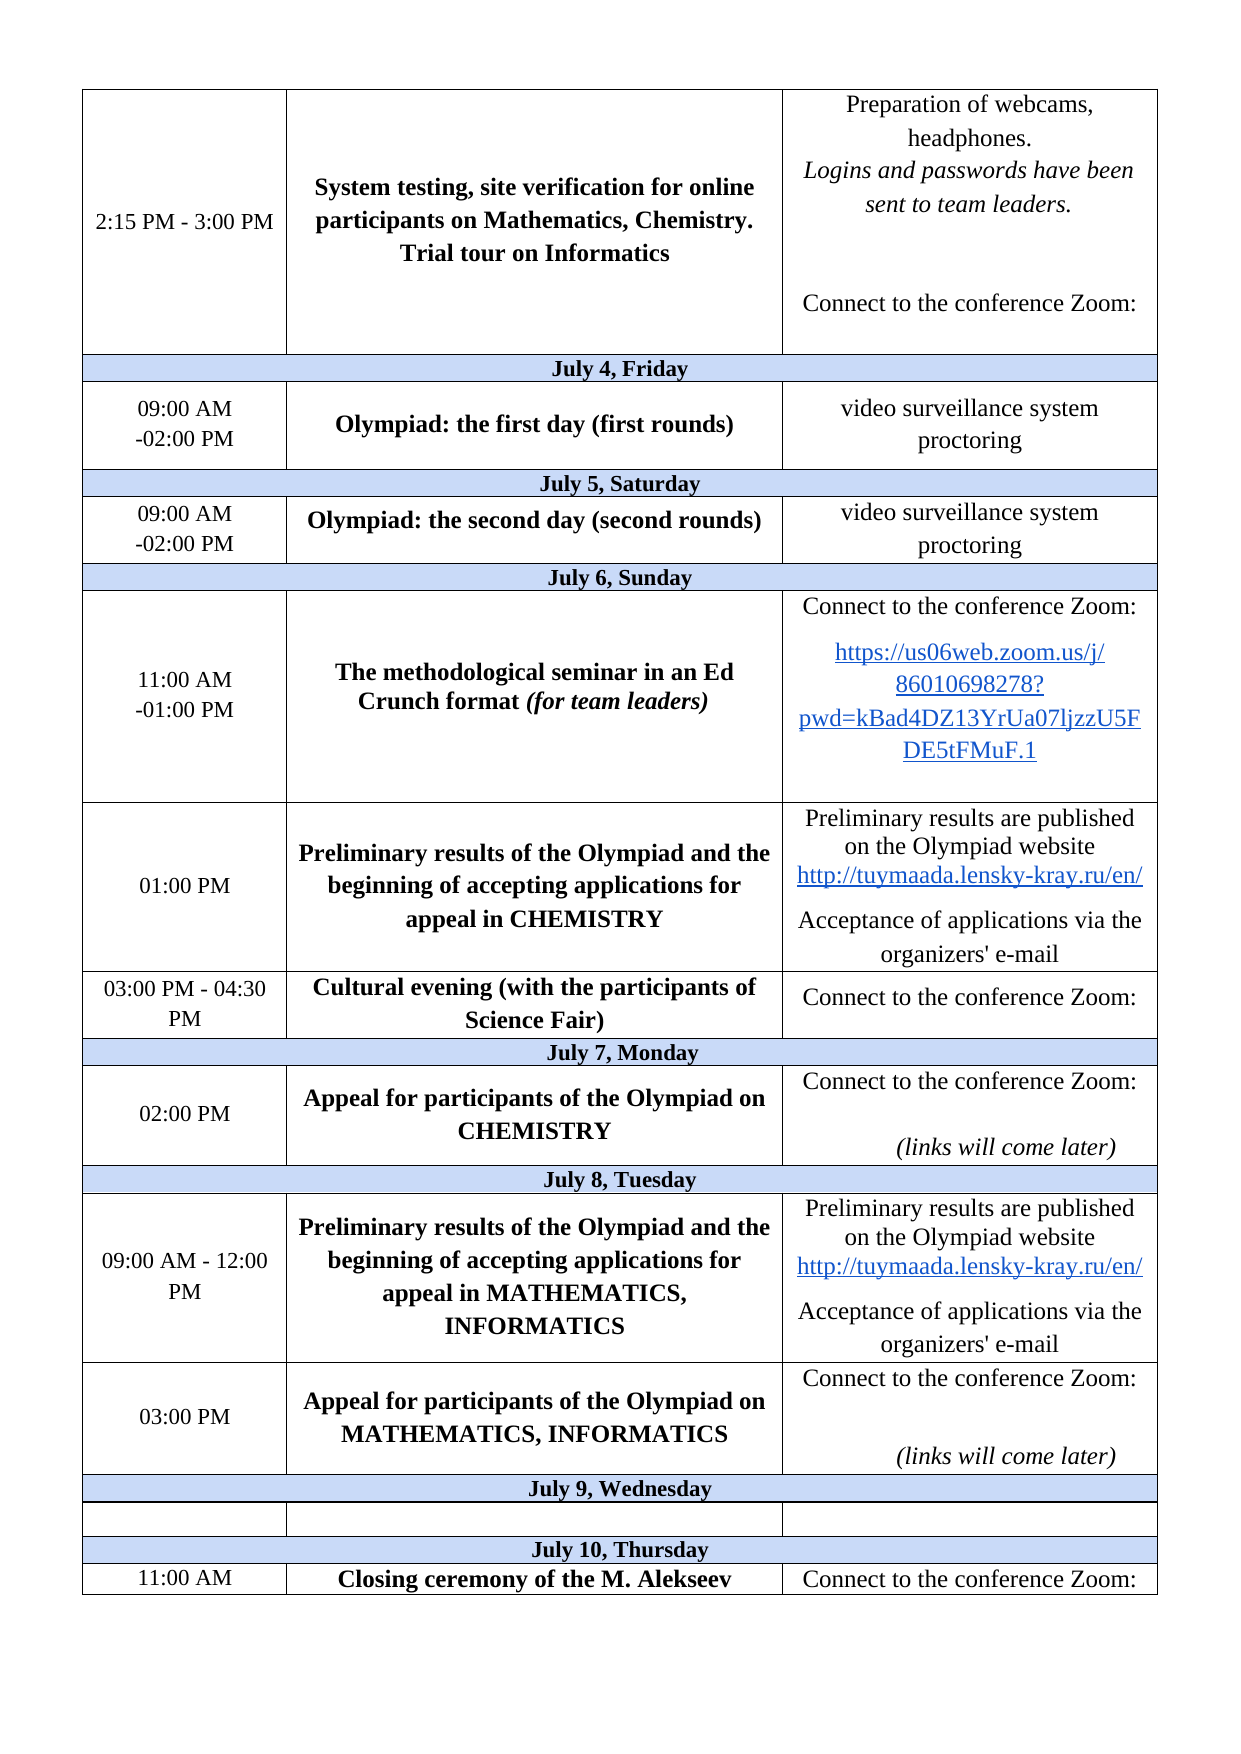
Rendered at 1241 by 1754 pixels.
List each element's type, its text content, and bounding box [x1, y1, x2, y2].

table_cell Appeal for participants of the Olympiad on MATHEMATICS, INFORMATICS [287, 1363, 782, 1474]
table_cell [287, 1564, 782, 1594]
table_cell July 7, Monday [83, 1039, 1157, 1065]
table_cell Appeal for participants of the Olympiad on CHEMISTRY [287, 1066, 782, 1165]
table_cell The methodological seminar in an Ed Crunch format (for team leaders) [287, 591, 782, 802]
table_cell Cultural evening (with the participants of Science Fair) [287, 972, 782, 1038]
table_cell System testing, site verification for online participants on Mathematics, Chemistry. Trial tour on Informatics [287, 90, 782, 354]
table_cell video surveillance system proctoring [783, 497, 1157, 563]
table_cell Preliminary results of the Olympiad and the beginning of accepting applications for appeal in MATHEMATICS, INFORMATICS [287, 1194, 782, 1362]
table_cell Preliminary results are published on the Olympiad website http://tuymaada.lensky-kray.ru/en/ Acceptance of applications via the organizers' e-mail [783, 1194, 1157, 1362]
table_cell Connect to the conference Zoom: [783, 972, 1157, 1038]
table_cell video surveillance system proctoring [783, 382, 1157, 469]
table_cell Olympiad: the second day (second rounds) [287, 497, 782, 563]
table_cell Olympiad: the first day (first rounds) [287, 382, 782, 469]
table_cell [287, 1503, 782, 1536]
table_cell 09:00 AM - 12:00 PM [83, 1194, 286, 1362]
table_cell Connect to the conference Zoom: (links will come later) [783, 1363, 1157, 1474]
table_cell [83, 1503, 286, 1536]
table_cell Preparation of webcams, headphones. Logins and passwords have been sent to team leaders. Connect to the conference Zoom: [783, 90, 1157, 354]
table_cell 03:00 PM - 04:30 PM [83, 972, 286, 1038]
table_cell July 9, Wednesday [83, 1475, 1157, 1501]
table_cell July 5, Saturday [83, 470, 1157, 496]
table_cell 02:00 PM [83, 1066, 286, 1165]
table_cell 03:00 PM [83, 1363, 286, 1474]
table_cell July 4, Friday [83, 355, 1157, 381]
table_cell 11:00 AM [83, 1564, 286, 1594]
table_cell 2:15 PM - 3:00 PM [83, 90, 286, 354]
table_cell Preliminary results are published on the Olympiad website http://tuymaada.lensky-kray.ru/en/ Acceptance of applications via the organizers' e-mail [783, 803, 1157, 971]
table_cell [783, 1564, 1157, 1594]
table_cell 09:00 AM -02:00 PM [83, 497, 286, 563]
table_cell July 8, Tuesday [83, 1166, 1157, 1192]
table_cell Connect to the conference Zoom: (links will come later) [783, 1066, 1157, 1165]
table_cell [783, 1503, 1157, 1536]
table_cell 01:00 PM [83, 803, 286, 971]
table_cell Connect to the conference Zoom: https://us06web.zoom.us/j/86010698278?pwd=kBad4DZ13YrUa07ljzzU5FDE5tFMuF.1 [783, 591, 1157, 802]
table_cell Preliminary results of the Olympiad and the beginning of accepting applications for appeal in CHEMISTRY [287, 803, 782, 971]
table_cell July 6, Sunday [83, 564, 1157, 590]
table_cell July 10, Thursday [83, 1537, 1157, 1563]
table_cell 11:00 AM -01:00 PM [83, 591, 286, 802]
table_cell 09:00 AM -02:00 PM [83, 382, 286, 469]
